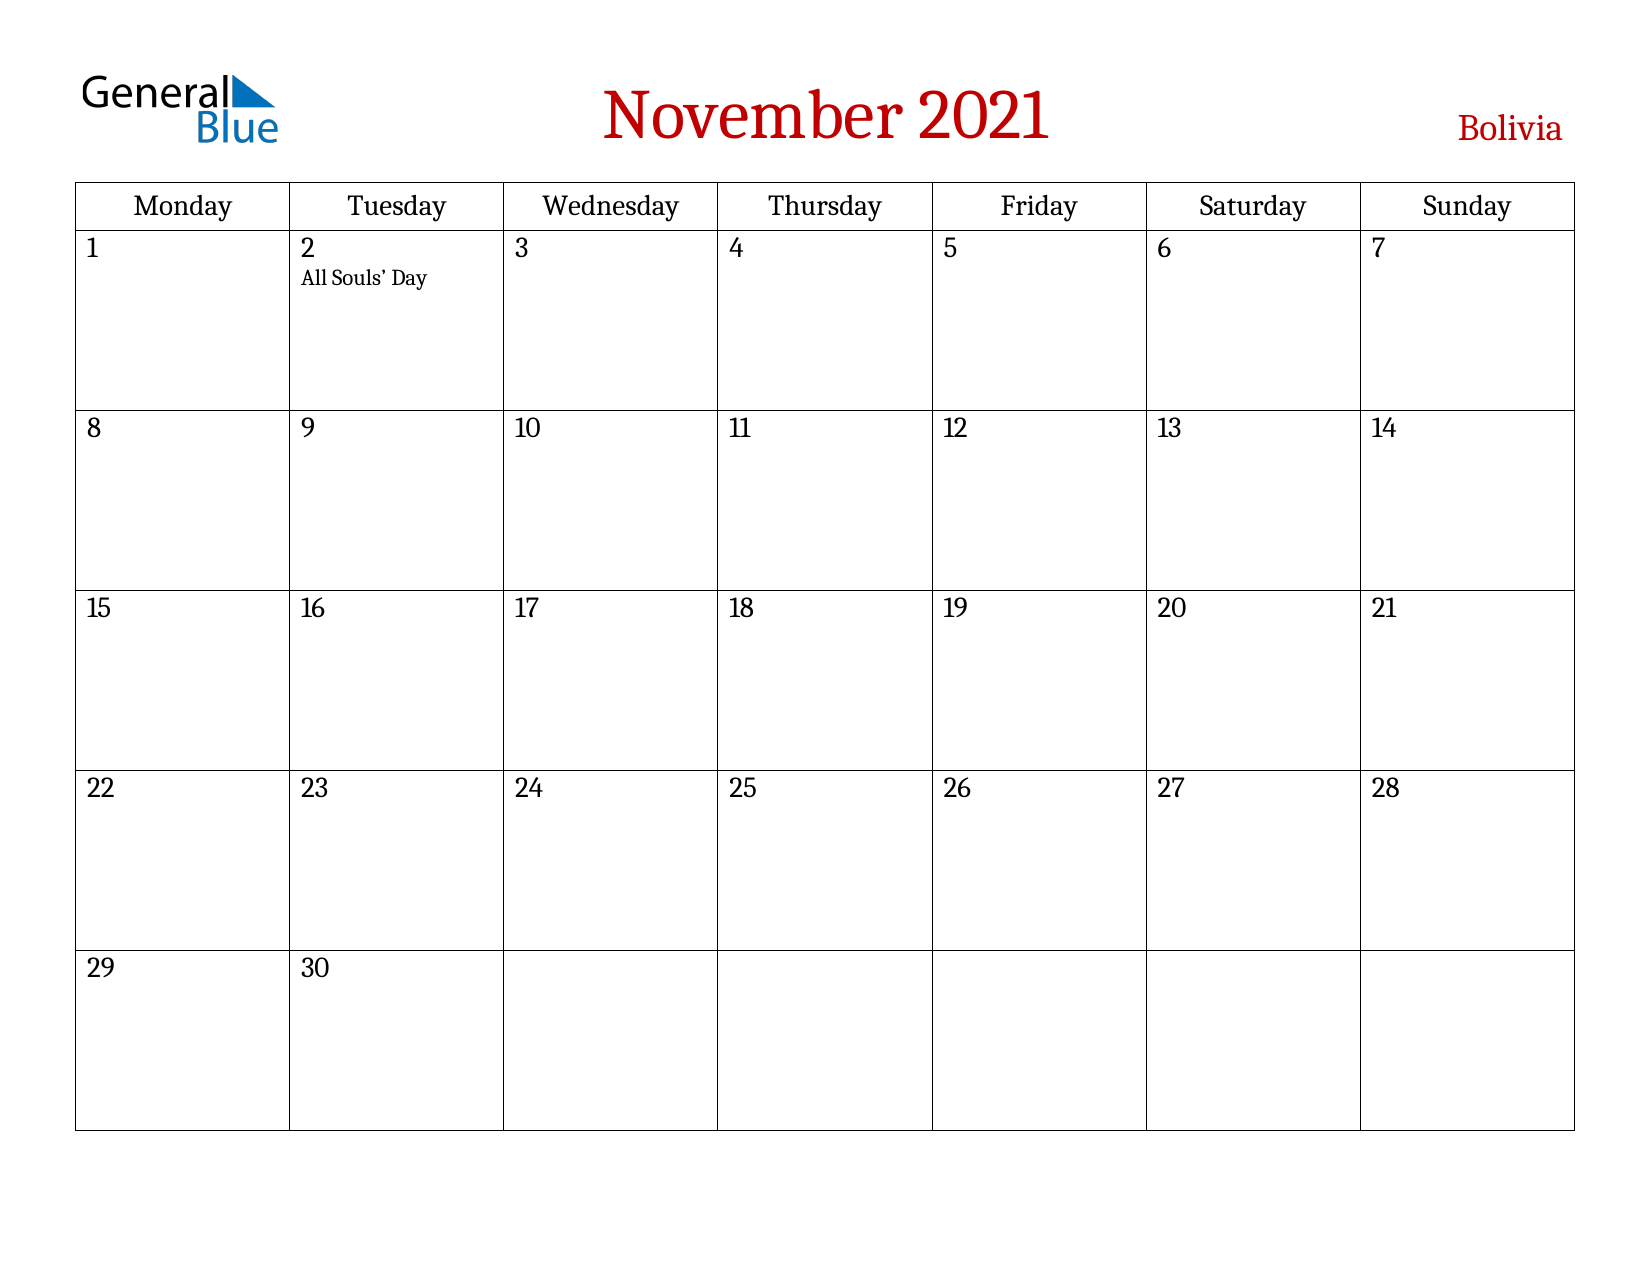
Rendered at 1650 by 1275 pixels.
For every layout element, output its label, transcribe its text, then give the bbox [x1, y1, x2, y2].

table_cell [1147, 265, 1360, 410]
picture [82, 75, 278, 143]
table_cell 16 [290, 591, 503, 625]
table_cell 24 [504, 771, 717, 805]
table_cell [1361, 805, 1574, 950]
table_cell [76, 985, 289, 1130]
table_cell [1361, 951, 1574, 985]
table_cell [504, 265, 717, 410]
table_cell [504, 805, 717, 950]
table_cell 9 [290, 411, 503, 444]
table_cell [933, 265, 1146, 410]
table_cell 18 [718, 591, 932, 625]
table_cell All Souls’ Day [290, 265, 503, 410]
table_cell 30 [290, 951, 503, 985]
table_cell Thursday [718, 183, 932, 230]
table_cell 25 [718, 771, 932, 805]
table_cell [504, 985, 717, 1130]
table_cell [76, 445, 289, 590]
table_cell Friday [933, 183, 1146, 230]
table_cell 11 [718, 411, 932, 444]
table_cell [1147, 805, 1360, 950]
table_cell 21 [1361, 591, 1574, 625]
table_cell 23 [290, 771, 503, 805]
table_cell [933, 951, 1146, 985]
table_cell 28 [1361, 771, 1574, 805]
table_cell [1361, 445, 1574, 590]
table_cell [290, 805, 503, 950]
table_cell 15 [76, 591, 289, 625]
table_cell [718, 445, 932, 590]
table_cell 1 [76, 231, 289, 264]
table_cell [718, 265, 932, 410]
table_cell Monday [76, 183, 289, 230]
table_cell 7 [1361, 231, 1574, 264]
table_cell 3 [504, 231, 717, 264]
table_cell [76, 625, 289, 770]
table_cell [718, 805, 932, 950]
table_cell Saturday [1147, 183, 1360, 230]
table_cell Wednesday [504, 183, 717, 230]
table_cell 12 [933, 411, 1146, 444]
table_cell [290, 625, 503, 770]
table_cell 29 [76, 951, 289, 985]
table_cell [1361, 265, 1574, 410]
table_cell 13 [1147, 411, 1360, 444]
table_cell [718, 985, 932, 1130]
table_cell 22 [76, 771, 289, 805]
table_cell Sunday [1361, 183, 1574, 230]
table_cell [1361, 625, 1574, 770]
table_cell [1147, 625, 1360, 770]
table_cell 26 [933, 771, 1146, 805]
table_header Bolivia [1146, 75, 1574, 182]
table_cell [933, 805, 1146, 950]
table_cell [933, 985, 1146, 1130]
table_cell [76, 265, 289, 410]
table_header [76, 75, 503, 182]
table_cell 2 [290, 231, 503, 264]
table_cell 17 [504, 591, 717, 625]
table_cell 20 [1147, 591, 1360, 625]
table_cell 10 [504, 411, 717, 444]
table_cell [1147, 445, 1360, 590]
table_cell [290, 985, 503, 1130]
table_cell [1361, 985, 1574, 1130]
table_header November 2021 [504, 75, 1146, 182]
table_cell Tuesday [290, 183, 503, 230]
table_cell [933, 625, 1146, 770]
table_cell [504, 445, 717, 590]
table_cell 19 [933, 591, 1146, 625]
table_cell [718, 951, 932, 985]
table_cell [504, 951, 717, 985]
table_cell [1147, 985, 1360, 1130]
table_cell [718, 625, 932, 770]
table_cell 14 [1361, 411, 1574, 444]
table_cell [1147, 951, 1360, 985]
table_cell [504, 625, 717, 770]
table_cell 8 [76, 411, 289, 444]
table_cell 5 [933, 231, 1146, 264]
table_cell 6 [1147, 231, 1360, 264]
table_cell [290, 445, 503, 590]
table_cell [76, 805, 289, 950]
table_cell 27 [1147, 771, 1360, 805]
table_cell [933, 445, 1146, 590]
table_cell 4 [718, 231, 932, 264]
